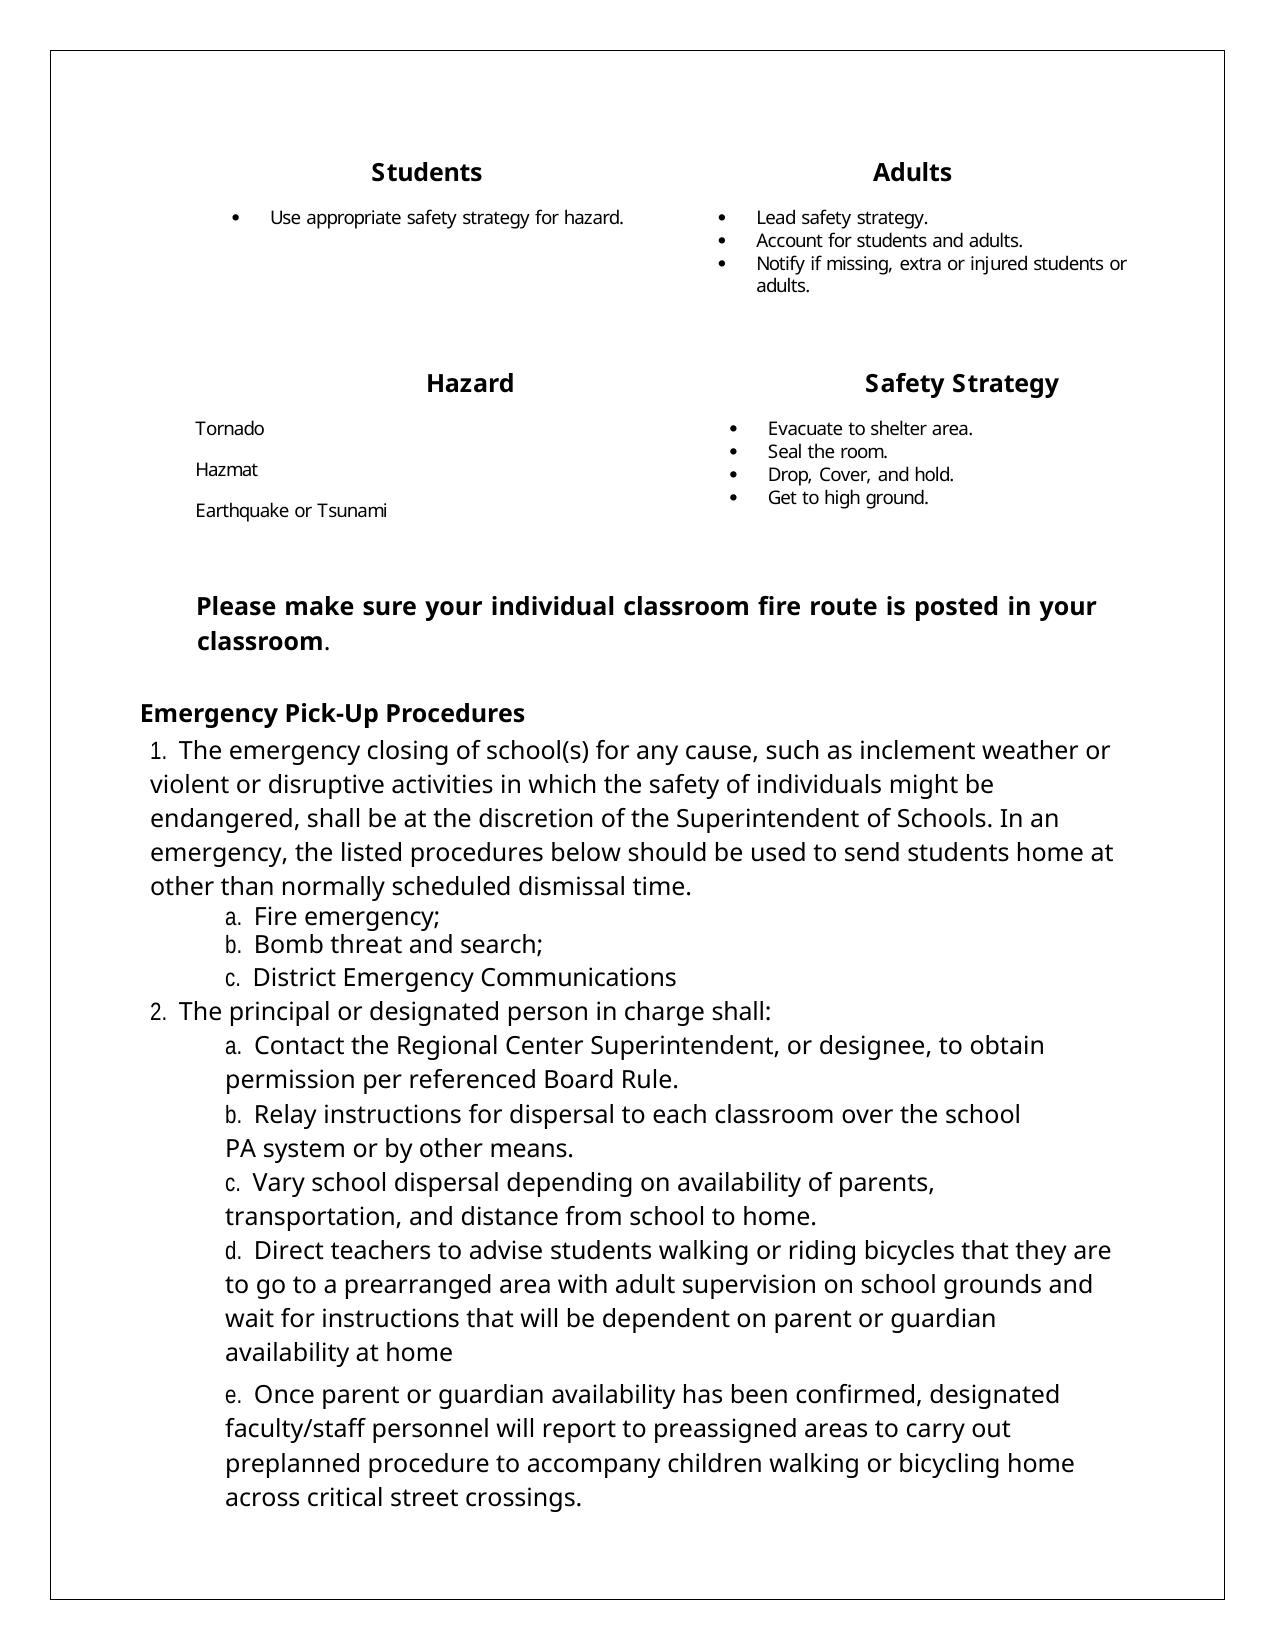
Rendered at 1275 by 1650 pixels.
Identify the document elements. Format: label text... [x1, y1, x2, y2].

list Contact the Regional Center Superintendent, or designee, to obtain [150, 1028, 1109, 1062]
list The emergency closing of school(s) for any cause, such as inclement weather or violent or disruptive activities in which the safety of individuals might be endangered, shall be at the discretion of the Superintendent of Schools. In an emergency, the listed procedures below should be used to send students home at other than normally scheduled dismissal time. [150, 732, 1117, 903]
list permission per referenced Board Rule. [225, 1062, 1109, 1096]
list Once parent or guardian availability has been confirmed, designated faculty/staff personnel will report to preassigned areas to carry out preplanned procedure to accompany children walking or bicycling home across critical street crossings. [225, 1377, 1113, 1513]
list Direct teachers to advise students walking or riding bicycles that they are to go to a prearranged area with adult supervision on school grounds and wait for instructions that will be dependent on parent or guardian availability at home [225, 1232, 1123, 1369]
text Please make sure your individual classroom fire route is posted in your classroom. [196, 588, 1098, 657]
list Vary school dispersal depending on availability of parents, transportation, and distance from school to home. [225, 1164, 1086, 1232]
list The principal or designated person in charge shall: [150, 994, 1135, 1028]
list District Emergency Communications [225, 960, 1135, 994]
subtitle Emergency Pick-Up Procedures [139, 696, 1098, 730]
list Bomb threat and search; [225, 931, 1135, 960]
list Relay instructions for dispersal to each classroom over the school PA system or by other means. [225, 1096, 1057, 1164]
list Fire emergency; [225, 903, 1135, 931]
